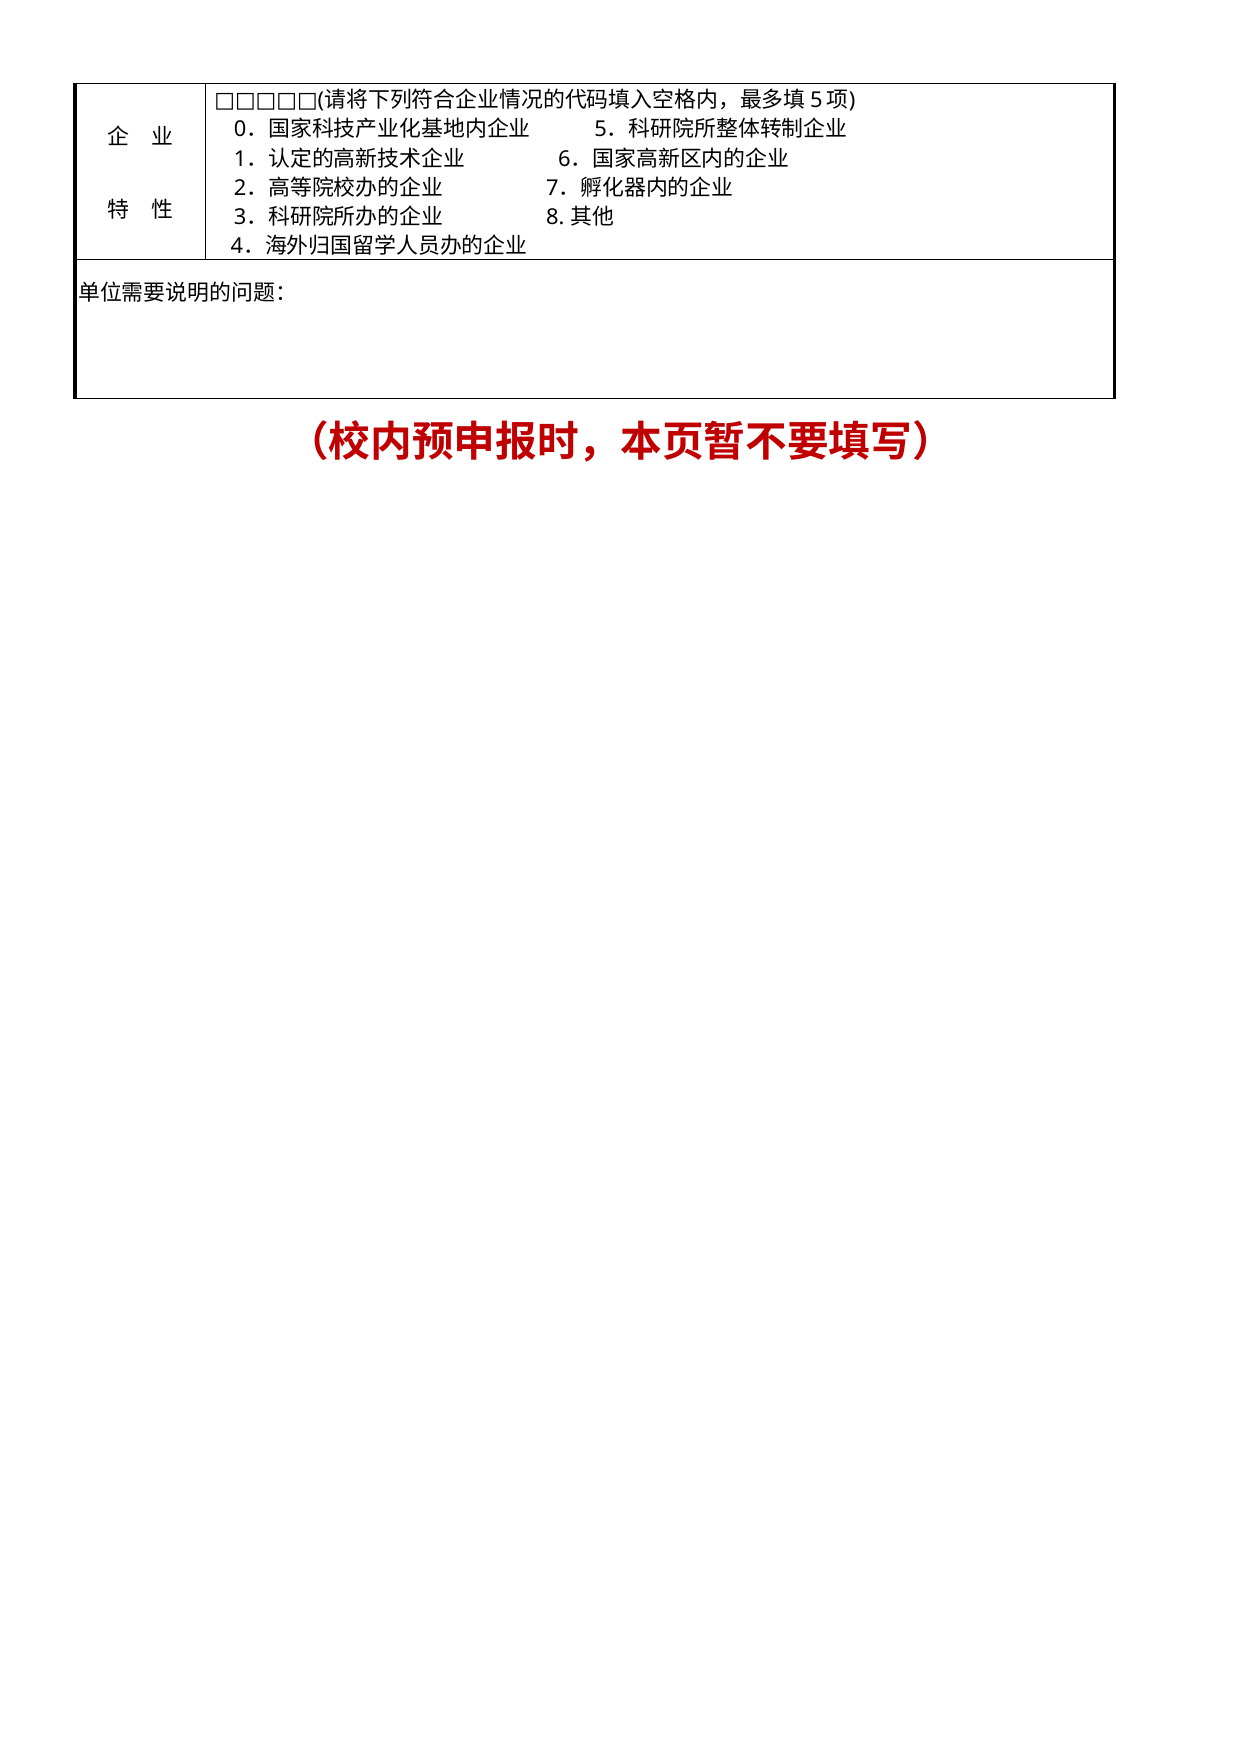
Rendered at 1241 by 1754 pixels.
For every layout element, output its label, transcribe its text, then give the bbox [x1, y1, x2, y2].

table_cell □□□□□(请将下列符合企业情况的代码填入空格内，最多填5项) 0．国家科技产业化基地内企业 5．科研院所整体转制企业 1．认定的高新技术企业 6．国家高新区内的企业 2．高等院校办的企业 7．孵化器内的企业 3．科研院所办的企业 8. 其他 4．海外归国留学人员办的企业 [206, 84, 1113, 259]
text （校内预申报时，本页暂不要填写） [75, 399, 1165, 478]
table_cell 企 业 特 性 [77, 84, 205, 259]
table_cell 单位需要说明的问题： [77, 260, 1113, 398]
